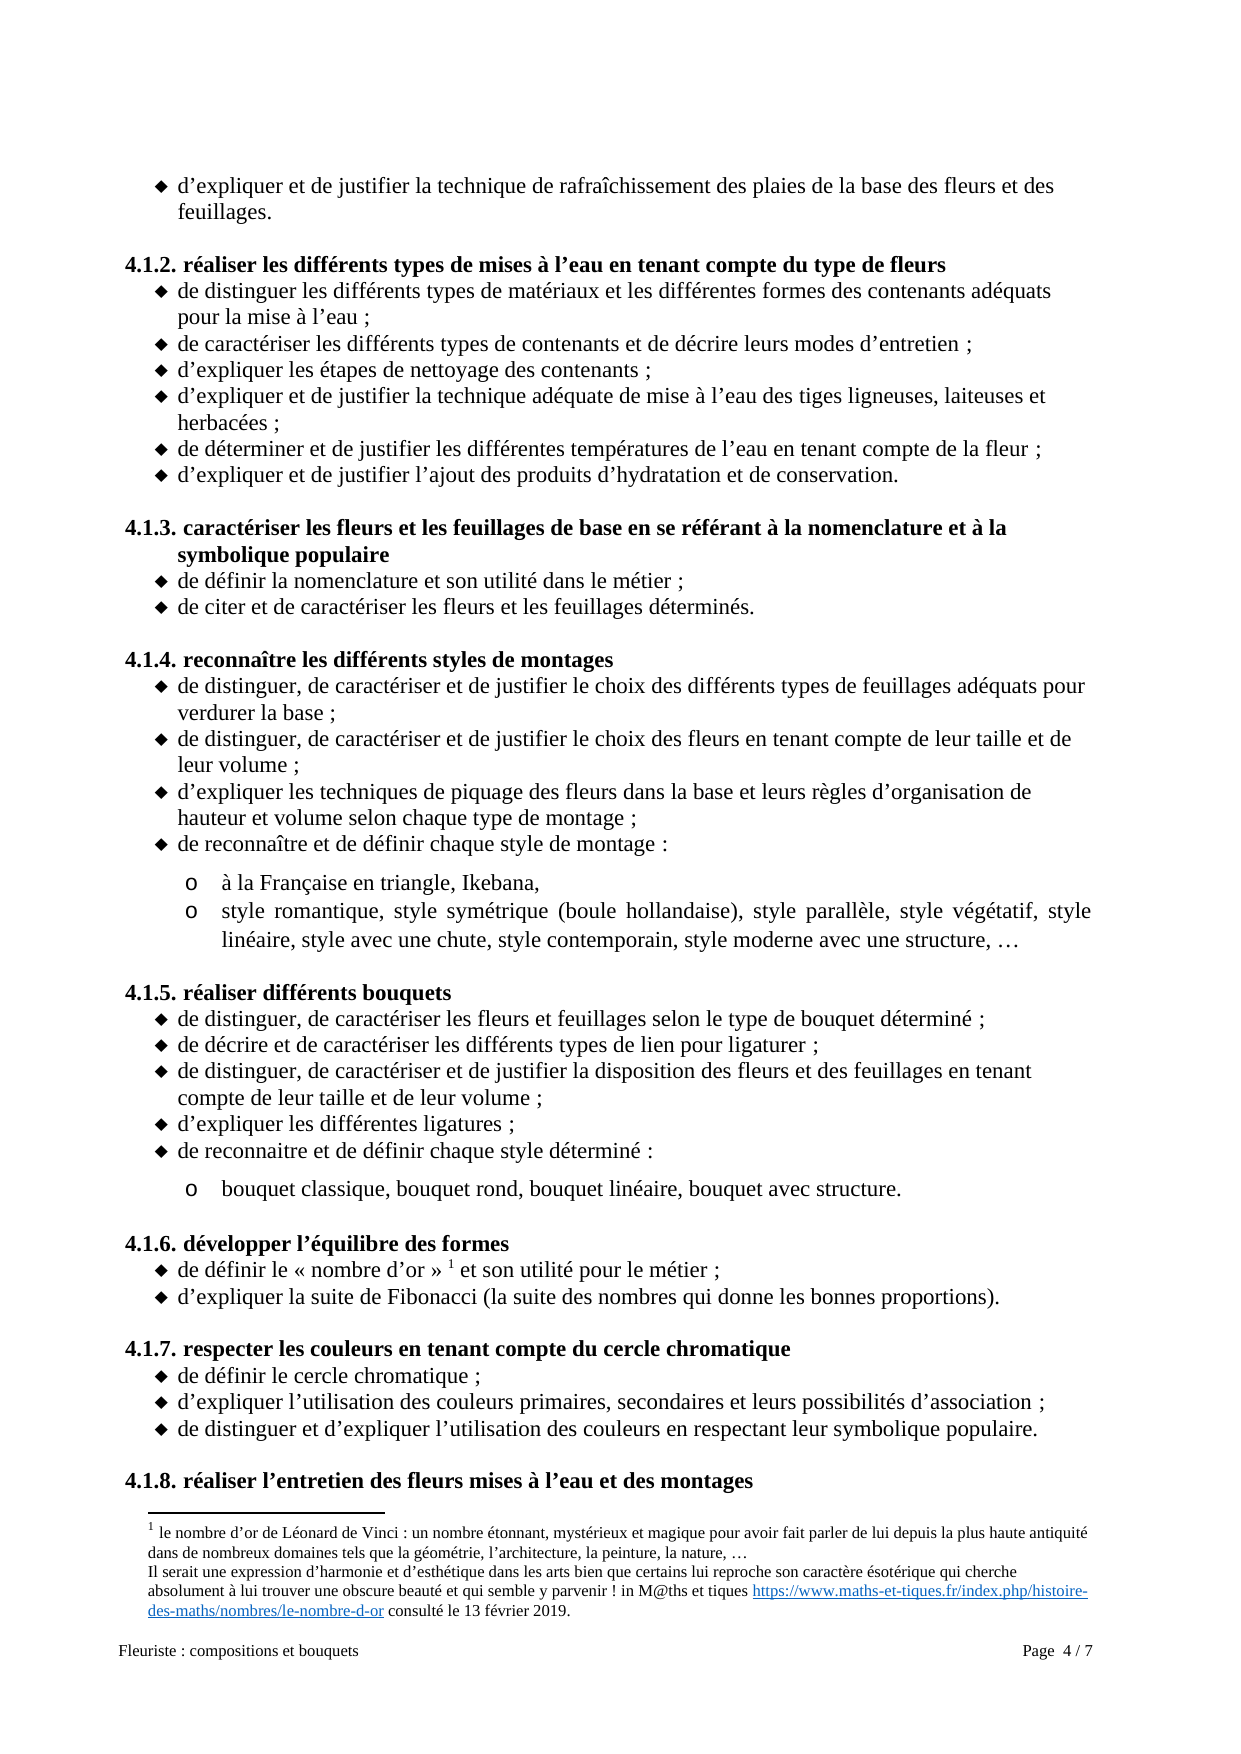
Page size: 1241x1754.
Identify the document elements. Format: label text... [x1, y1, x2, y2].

list de citer et de caractériser les fleurs et les feuillages déterminés. [154, 593, 1093, 620]
list respecter les couleurs en tenant compte du cercle chromatique [125, 1336, 1093, 1362]
list de définir le « nombre d’or » et son utilité pour le métier ; [154, 1256, 1093, 1283]
list d’expliquer et de justifier la technique adéquate de mise à l’eau des tiges ligneuses, laiteuses et herbacées ; [154, 382, 1093, 435]
list à la Française en triangle, Ikebana, [184, 869, 1093, 898]
list de distinguer, de caractériser les fleurs et feuillages selon le type de bouquet déterminé ; [154, 1005, 1093, 1031]
list de déterminer et de justifier les différentes températures de l’eau en tenant compte de la fleur ; [154, 435, 1093, 462]
list de distinguer, de caractériser et de justifier le choix des fleurs en tenant compte de leur taille et de leur volume ; [154, 725, 1093, 778]
list de définir le cercle chromatique ; [154, 1362, 1093, 1388]
list de distinguer, de caractériser et de justifier le choix des différents types de feuillages adéquats pour verdurer la base ; [154, 672, 1093, 725]
list développer l’équilibre des formes [125, 1230, 1093, 1256]
list réaliser les différents types de mises à l’eau en tenant compte du type de fleurs [125, 251, 1093, 277]
list de reconnaître et de définir chaque style de montage : [154, 831, 1093, 857]
list d’expliquer et de justifier l’ajout des produits d’hydratation et de conservation. [154, 462, 1093, 488]
list de reconnaitre et de définir chaque style déterminé : [154, 1137, 1093, 1163]
list style romantique, style symétrique (boule hollandaise), style parallèle, style végétatif, style linéaire, style avec une chute, style contemporain, style moderne avec une structure, … [184, 898, 1093, 952]
list bouquet classique, bouquet rond, bouquet linéaire, bouquet avec structure. [184, 1176, 1093, 1204]
list d’expliquer les techniques de piquage des fleurs dans la base et leurs règles d’organisation de hauteur et volume selon chaque type de montage ; [154, 778, 1093, 831]
list de distinguer, de caractériser et de justifier la disposition des fleurs et des feuillages en tenant compte de leur taille et de leur volume ; [154, 1058, 1093, 1110]
list de caractériser les différents types de contenants et de décrire leurs modes d’entretien ; [154, 330, 1093, 356]
list caractériser les fleurs et les feuillages de base en se référant à la nomenclature et à la symbolique populaire [125, 514, 1093, 567]
list d’expliquer l’utilisation des couleurs primaires, secondaires et leurs possibilités d’association ; [154, 1388, 1093, 1414]
list d’expliquer les différentes ligatures ; [154, 1110, 1093, 1137]
list reconnaître les différents styles de montages [125, 646, 1093, 672]
list de décrire et de caractériser les différents types de lien pour ligaturer ; [154, 1031, 1093, 1058]
list de définir la nomenclature et son utilité dans le métier ; [154, 567, 1093, 593]
list d’expliquer et de justifier la technique de rafraîchissement des plaies de la base des fleurs et des feuillages. [154, 172, 1093, 224]
list d’expliquer la suite de Fibonacci (la suite des nombres qui donne les bonnes proportions). [154, 1283, 1093, 1309]
list réaliser l’entretien des fleurs mises à l’eau et des montages [125, 1467, 1093, 1494]
list de distinguer et d’expliquer l’utilisation des couleurs en respectant leur symbolique populaire. [154, 1414, 1093, 1441]
list réaliser différents bouquets [125, 978, 1093, 1005]
list d’expliquer les étapes de nettoyage des contenants ; [154, 356, 1093, 382]
list de distinguer les différents types de matériaux et les différentes formes des contenants adéquats pour la mise à l’eau ; [154, 277, 1093, 330]
